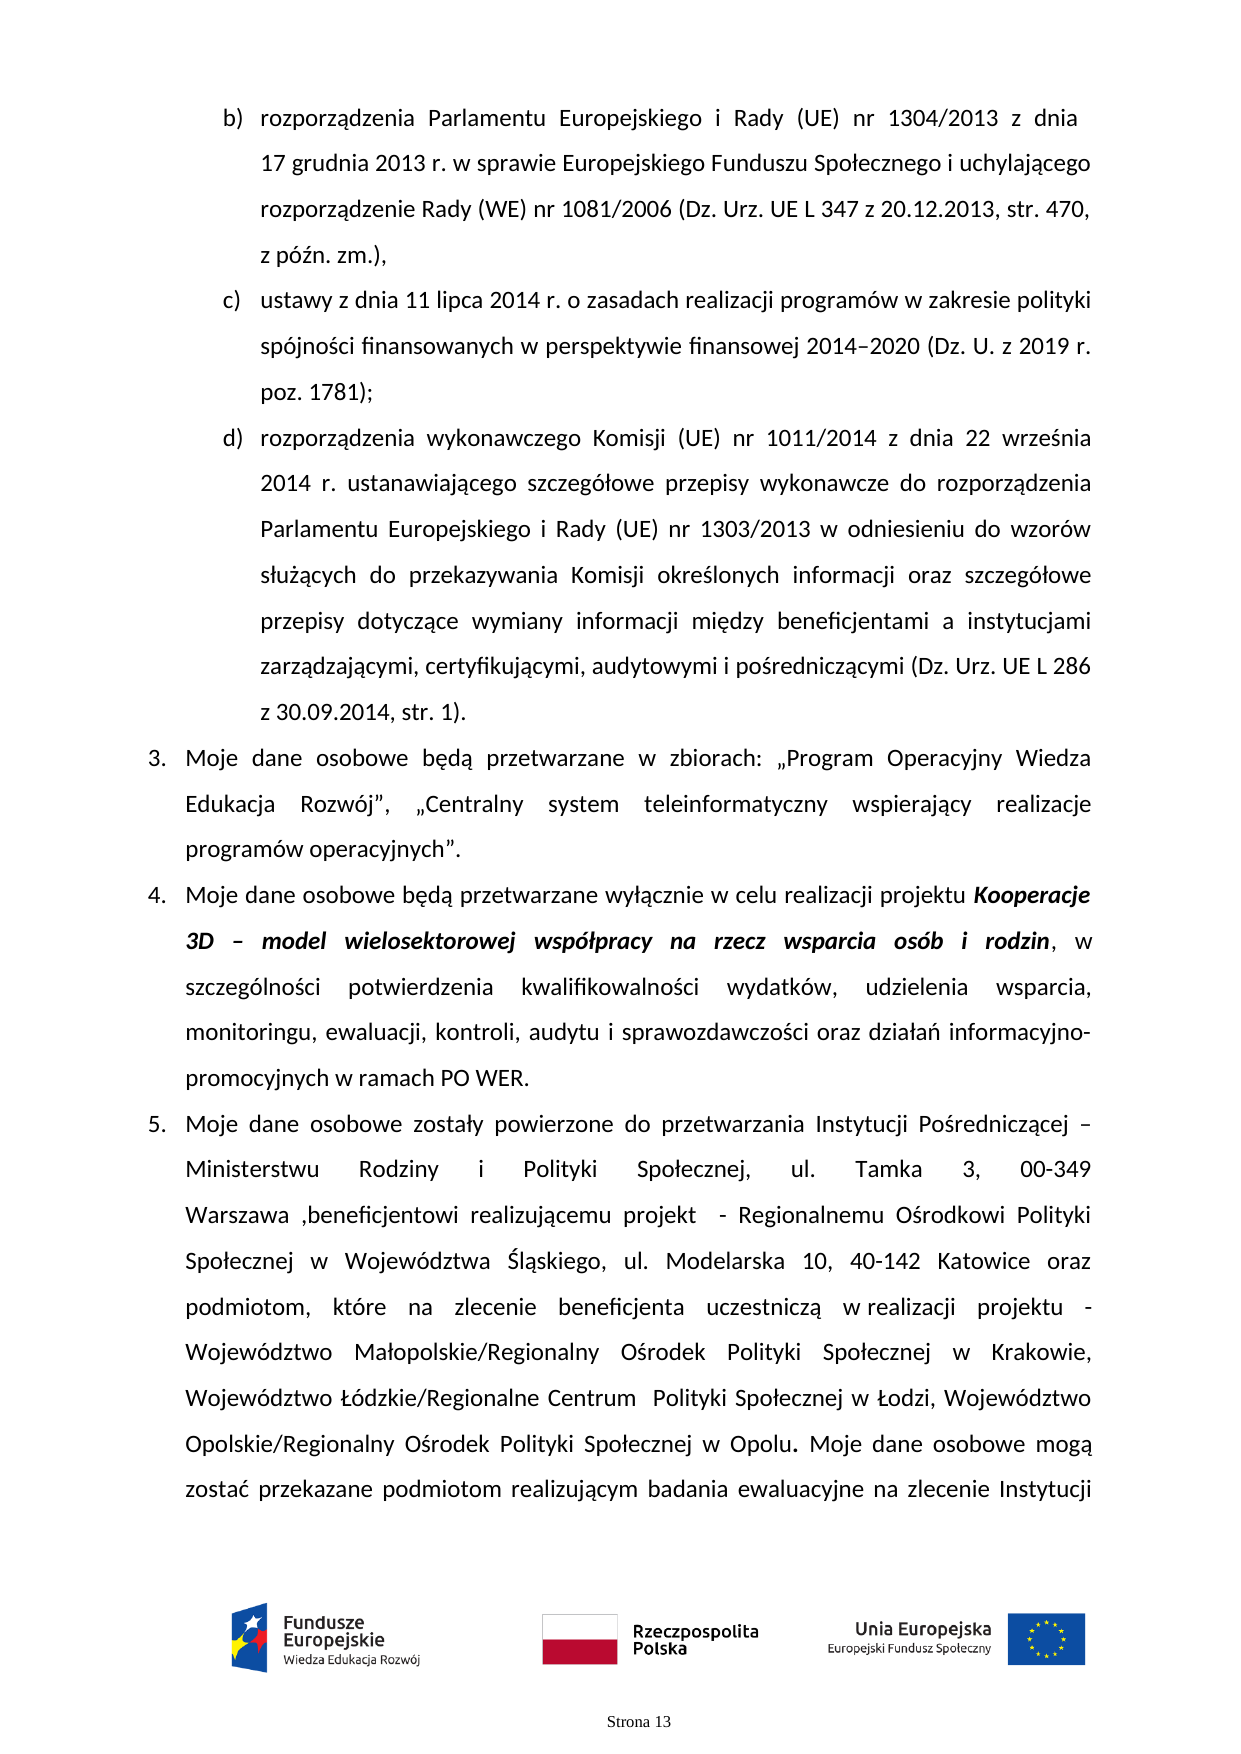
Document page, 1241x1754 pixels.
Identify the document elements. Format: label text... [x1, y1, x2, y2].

list ustawy z dnia 11 lipca 2014 r. o zasadach realizacji programów w zakresie polityki spójności finansowanych w perspektywie finansowej 2014–2020 (Dz. U. z 2019 r. poz. 1781); [223, 285, 1093, 407]
list rozporządzenia Parlamentu Europejskiego i Rady (UE) nr 1304/2013 z dnia 17 grudnia 2013 r. w sprawie Europejskiego Funduszu Społecznego i uchylającego rozporządzenie Rady (WE) nr 1081/2006 (Dz. Urz. UE L 347 z 20.12.2013, str. 470, z późn. zm.), [223, 102, 1093, 269]
list Moje dane osobowe będą przetwarzane w zbiorach: „Program Operacyjny Wiedza Edukacja Rozwój”, „Centralny system teleinformatyczny wspierający realizacje programów operacyjnych”. [148, 742, 1093, 864]
list rozporządzenia wykonawczego Komisji (UE) nr 1011/2014 z dnia 22 września 2014 r. ustanawiającego szczegółowe przepisy wykonawcze do rozporządzenia Parlamentu Europejskiego i Rady (UE) nr 1303/2013 w odniesieniu do wzorów służących do przekazywania Komisji określonych informacji oraz szczegółowe przepisy dotyczące wymiany informacji między beneficjentami a instytucjami zarządzającymi, certyfikującymi, audytowymi i pośredniczącymi (Dz. Urz. UE L 286 z 30.09.2014, str. 1). [223, 422, 1093, 727]
list Moje dane osobowe będą przetwarzane wyłącznie w celu realizacji projektu Kooperacje 3D – model wielosektorowej współpracy na rzecz wsparcia osób i rodzin, w szczególności potwierdzenia kwalifikowalności wydatków, udzielenia wsparcia, monitoringu, ewaluacji, kontroli, audytu i sprawozdawczości oraz działań informacyjno-promocyjnych w ramach PO WER. [148, 879, 1093, 1093]
picture [184, 1566, 1130, 1712]
